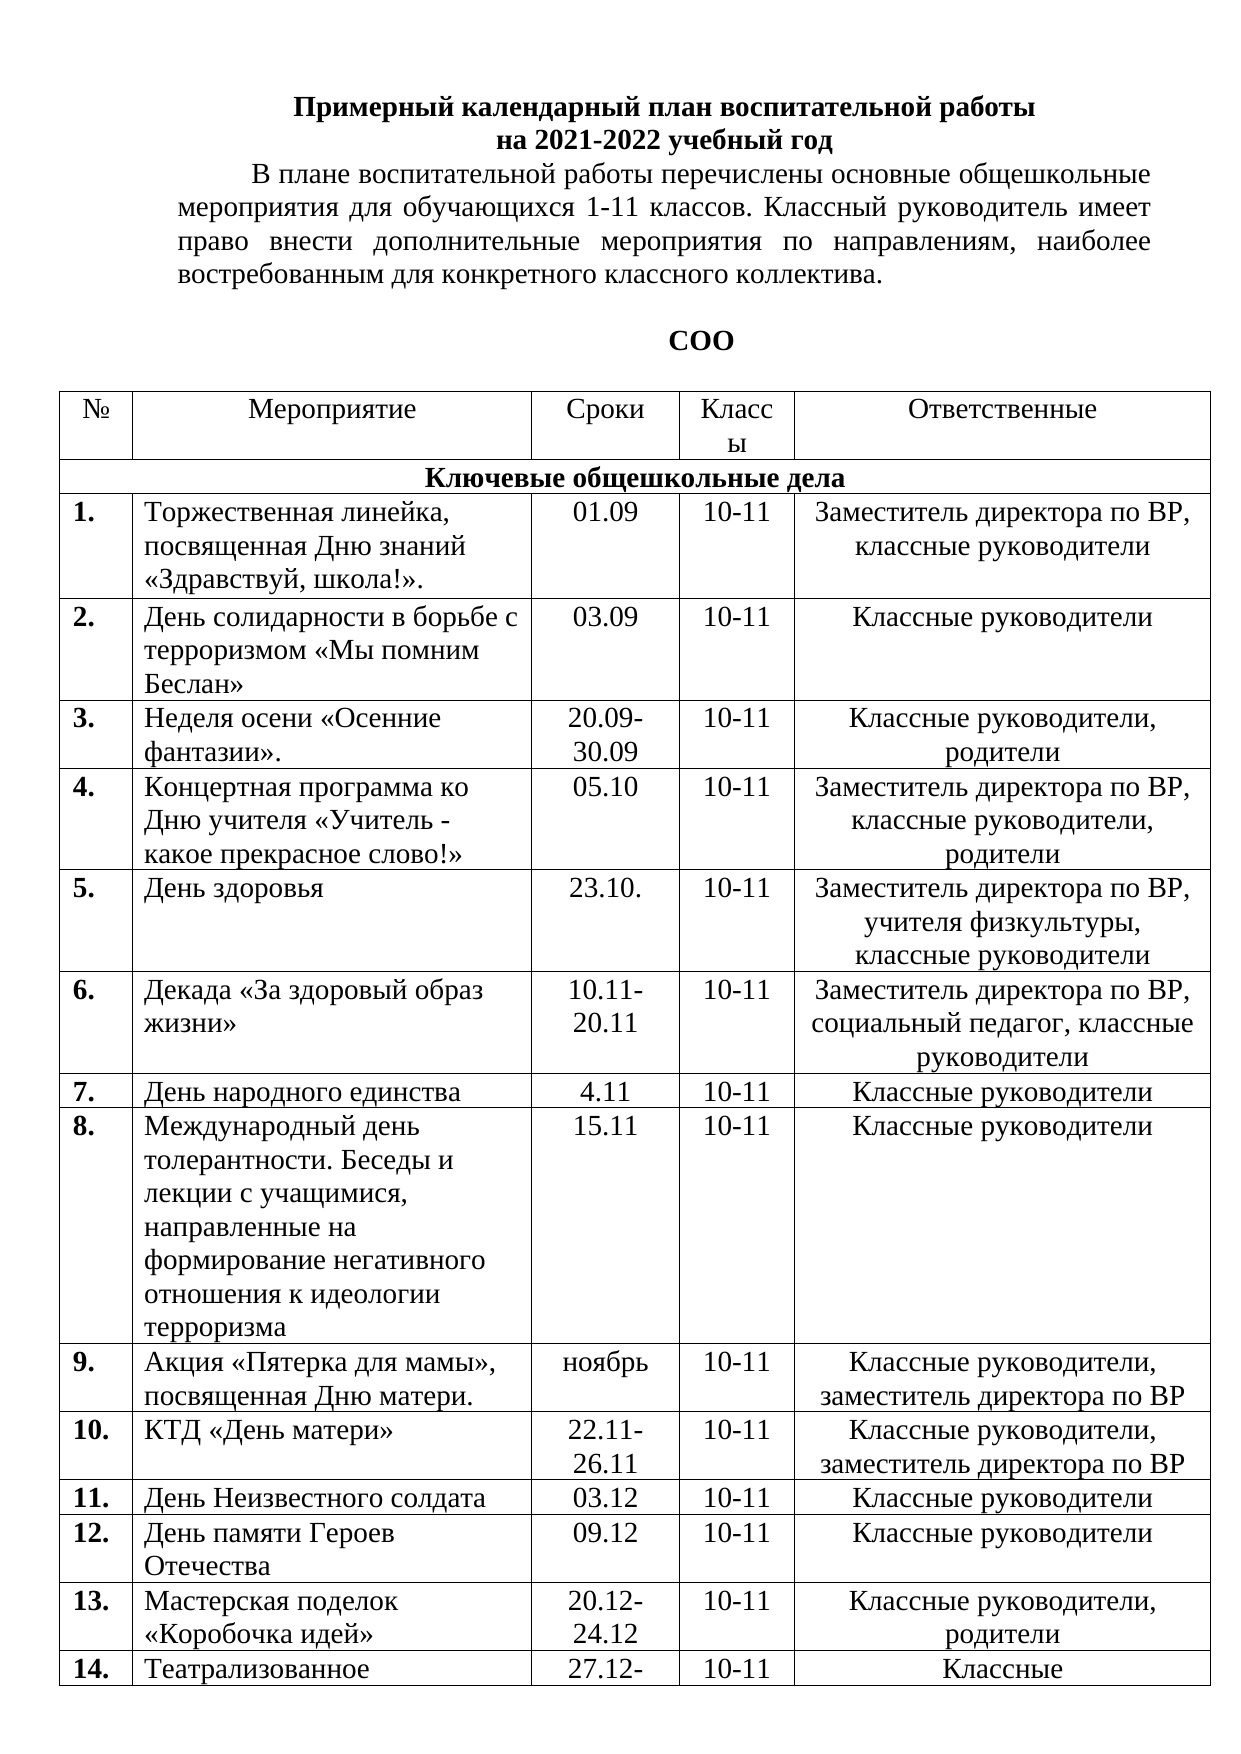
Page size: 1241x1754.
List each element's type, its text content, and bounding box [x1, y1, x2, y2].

table_cell ноябрь [532, 1344, 679, 1411]
table_cell 10-11 [680, 494, 794, 598]
table_cell 10-11 [680, 972, 794, 1073]
table_cell 10.11-20.11 [532, 972, 679, 1073]
table_cell Заместитель директора по ВР, классные руководители, родители [795, 769, 1210, 869]
table_cell День памяти Героев Отечества [133, 1515, 531, 1582]
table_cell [133, 1651, 531, 1685]
table_cell 10-11 [680, 1108, 794, 1343]
table_cell 15.11 [532, 1108, 679, 1343]
table_header Мероприятие [133, 392, 531, 459]
table_cell 10-11 [680, 1583, 794, 1650]
table_cell 11. [60, 1480, 132, 1514]
table_cell 10-11 [680, 701, 794, 768]
table_cell 2. [60, 599, 132, 699]
table_cell 13. [60, 1583, 132, 1650]
table_cell 5. [60, 870, 132, 971]
table_cell 09.12 [532, 1515, 679, 1582]
table_cell 6. [60, 972, 132, 1073]
text СОО [177, 323, 1152, 357]
table_cell Классные руководители [795, 1480, 1210, 1514]
table_cell 12. [60, 1515, 132, 1582]
table_header Ответственные [795, 392, 1210, 459]
table_cell 14. [60, 1651, 132, 1685]
table_cell 10-11 [680, 599, 794, 699]
table_cell Классные руководители, заместитель директора по ВР [795, 1344, 1210, 1411]
table_cell Мастерская поделок «Коробочка идей» [133, 1583, 531, 1650]
table_cell 4.11 [532, 1074, 679, 1107]
table_cell Классные руководители [795, 1515, 1210, 1582]
table_cell 03.12 [532, 1480, 679, 1514]
table_cell 1. [60, 494, 132, 598]
table_header Классы [680, 392, 794, 459]
table_cell 10-11 [680, 1651, 794, 1685]
table_cell Торжественная линейка, посвященная Дню знаний «Здравствуй, школа!». [133, 494, 531, 598]
table_cell 27.12-29.12 [532, 1651, 679, 1685]
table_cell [795, 1651, 1210, 1685]
table_cell Заместитель директора по ВР, классные руководители [795, 494, 1210, 598]
table_header Сроки [532, 392, 679, 459]
table_cell Международный день толерантности. Беседы и лекции с учащимися, направленные на формирование негативного отношения к идеологии терроризма [133, 1108, 531, 1343]
table_cell Классные руководители, родители [795, 701, 1210, 768]
table_cell Акция «Пятерка для мамы», посвященная Дню матери. [133, 1344, 531, 1411]
table_cell 10-11 [680, 1412, 794, 1479]
table_cell 20.09-30.09 [532, 701, 679, 768]
table_header № [60, 392, 132, 459]
table_cell Классные руководители [795, 599, 1210, 699]
table_cell 01.09 [532, 494, 679, 598]
table_cell Классные руководители [795, 1108, 1210, 1343]
table_cell День Неизвестного солдата [133, 1480, 531, 1514]
table_cell 10-11 [680, 769, 794, 869]
table_cell День здоровья [133, 870, 531, 971]
table_cell 03.09 [532, 599, 679, 699]
table_cell Классные руководители, заместитель директора по ВР [795, 1412, 1210, 1479]
table_cell Заместитель директора по ВР, социальный педагог, классные руководители [795, 972, 1210, 1073]
table_cell 22.11-26.11 [532, 1412, 679, 1479]
table_cell Классные руководители [795, 1074, 1210, 1107]
table_cell Декада «За здоровый образ жизни» [133, 972, 531, 1073]
table_cell 23.10. [532, 870, 679, 971]
text В плане воспитательной работы перечислены основные общешкольные мероприятия для обучающихся 1-11 классов. Классный руководитель имеет право внести дополнительные мероприятия по направлениям, наиболее востребованным для конкретного классного коллектива. [177, 156, 1152, 290]
table_cell 10-11 [680, 1515, 794, 1582]
table_cell День солидарности в борьбе с терроризмом «Мы помним Беслан» [133, 599, 531, 699]
table_cell Ключевые общешкольные дела [60, 460, 1210, 493]
table_cell Неделя осени «Осенние фантазии». [133, 701, 531, 768]
table_cell День народного единства [133, 1074, 531, 1107]
table_cell Концертная программа ко Дню учителя «Учитель - какое прекрасное слово!» [133, 769, 531, 869]
table_cell 10-11 [680, 1074, 794, 1107]
text Примерный календарный план воспитательной работы [177, 89, 1152, 122]
table_cell 05.10 [532, 769, 679, 869]
table_cell КТД «День матери» [133, 1412, 531, 1479]
table_cell 9. [60, 1344, 132, 1411]
table_cell 10-11 [680, 870, 794, 971]
table_cell 20.12-24.12 [532, 1583, 679, 1650]
table_cell 4. [60, 769, 132, 869]
table_cell Заместитель директора по ВР, учителя физкультуры, классные руководители [795, 870, 1210, 971]
table_cell 10-11 [680, 1480, 794, 1514]
table_cell Классные руководители, родители [795, 1583, 1210, 1650]
table_cell 10-11 [680, 1344, 794, 1411]
table_cell 7. [60, 1074, 132, 1107]
table_cell 8. [60, 1108, 132, 1343]
text на 2021-2022 учебный год [177, 122, 1152, 156]
table_cell 3. [60, 701, 132, 768]
table_cell 10. [60, 1412, 132, 1479]
